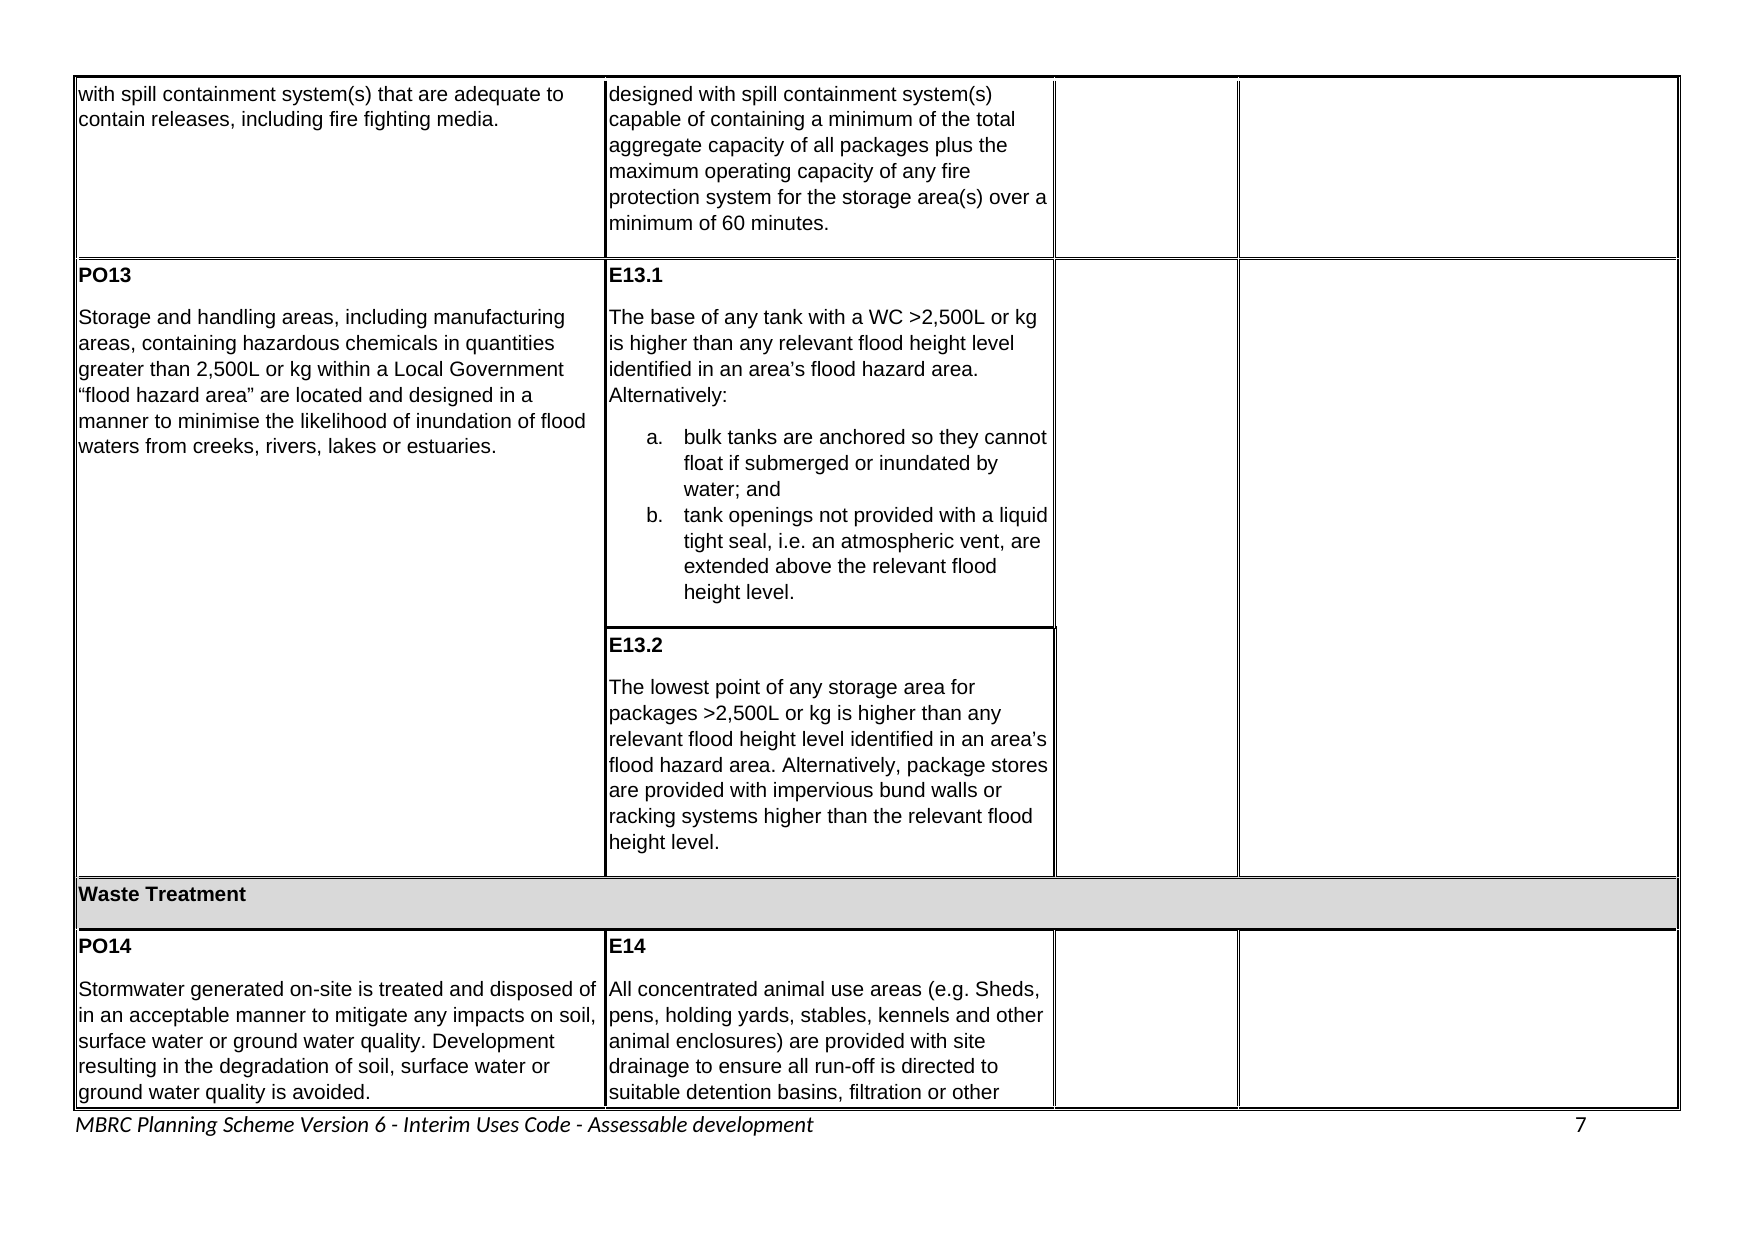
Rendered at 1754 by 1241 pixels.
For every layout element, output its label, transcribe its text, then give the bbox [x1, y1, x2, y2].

table_cell E13.2 The lowest point of any storage area for packages >2,500L or kg is higher than any relevant flood height level identified in an area’s flood hazard area. Alternatively, package stores are provided with impervious bund walls or racking systems higher than the relevant flood height level. [607, 629, 1053, 876]
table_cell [77, 78, 605, 256]
table_cell Waste Treatment [75, 876, 1679, 928]
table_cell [605, 931, 1055, 1107]
table_cell [1239, 928, 1679, 1107]
table_cell [1056, 260, 1237, 876]
table_cell [1240, 256, 1678, 876]
table_cell [1239, 78, 1677, 256]
table_cell E13.1 The base of any tank with a WC >2,500L or kg is higher than any relevant flood height level identified in an area’s flood hazard area. Alternatively: bulk tanks are anchored so they cannot float if submerged or inundated by water; and tank openings not provided with a liquid tight seal, i.e. an atmospheric vent, are extended above the relevant flood height level. [607, 260, 1053, 626]
table_cell PO13 Storage and handling areas, including manufacturing areas, containing hazardous chemicals in quantities greater than 2,500L or kg within a Local Government “flood hazard area” are located and designed in a manner to minimise the likelihood of inundation of flood waters from creeks, rivers, lakes or estuaries. [77, 256, 604, 876]
table_cell [1055, 931, 1239, 1107]
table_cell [75, 928, 605, 1107]
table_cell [605, 78, 1055, 256]
table_cell [1055, 78, 1239, 256]
